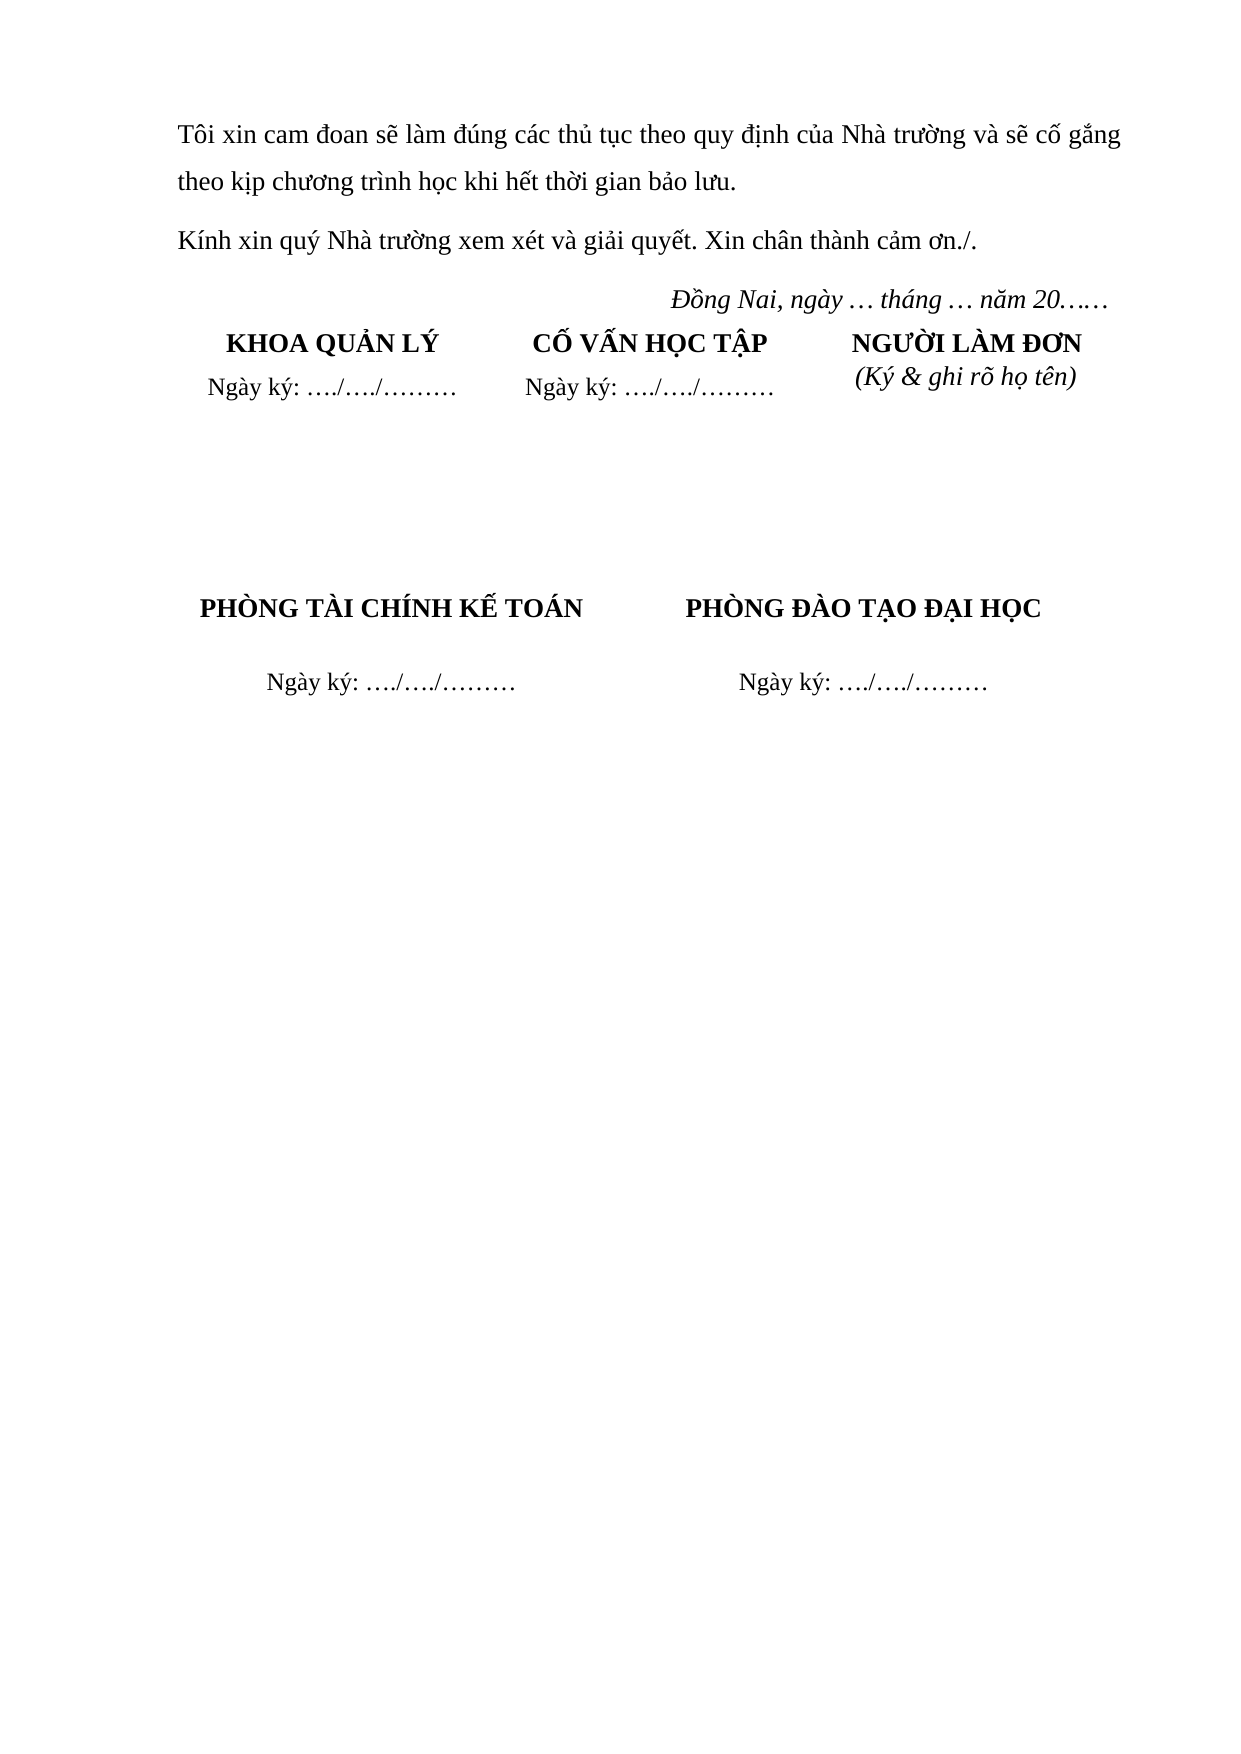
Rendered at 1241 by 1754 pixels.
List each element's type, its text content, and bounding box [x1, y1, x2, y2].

table_cell Ngày ký: …./…./……… [605, 655, 1122, 822]
table_cell NGƯỜI LÀM ĐƠN [812, 328, 1122, 360]
table_cell PHÒNG TÀI CHÍNH KẾ TOÁN [177, 592, 605, 654]
text Tôi xin cam đoan sẽ làm đúng các thủ tục theo quy định của Nhà trường và sẽ cố gắng theo kịp chương trình học khi hết thời gian bảo lưu. [177, 118, 1122, 196]
table_cell (Ký & ghi rõ họ tên) [812, 360, 1122, 592]
table_cell KHOA QUẢN LÝ [177, 328, 488, 360]
table_cell PHÒNG ĐÀO TẠO ĐẠI HỌC [605, 592, 1122, 654]
text Kính xin quý Nhà trường xem xét và giải quyết. Xin chân thành cảm ơn./. [177, 224, 1122, 255]
table_cell CỐ VẤN HỌC TẬP [488, 328, 812, 360]
table_cell Ngày ký: …./…./……… [488, 360, 812, 592]
table_header Đồng Nai, ngày … tháng … năm 20…… [177, 283, 1122, 327]
table_cell Ngày ký: …./…./……… [177, 360, 488, 592]
table_cell Ngày ký: …./…./……… [177, 655, 605, 822]
